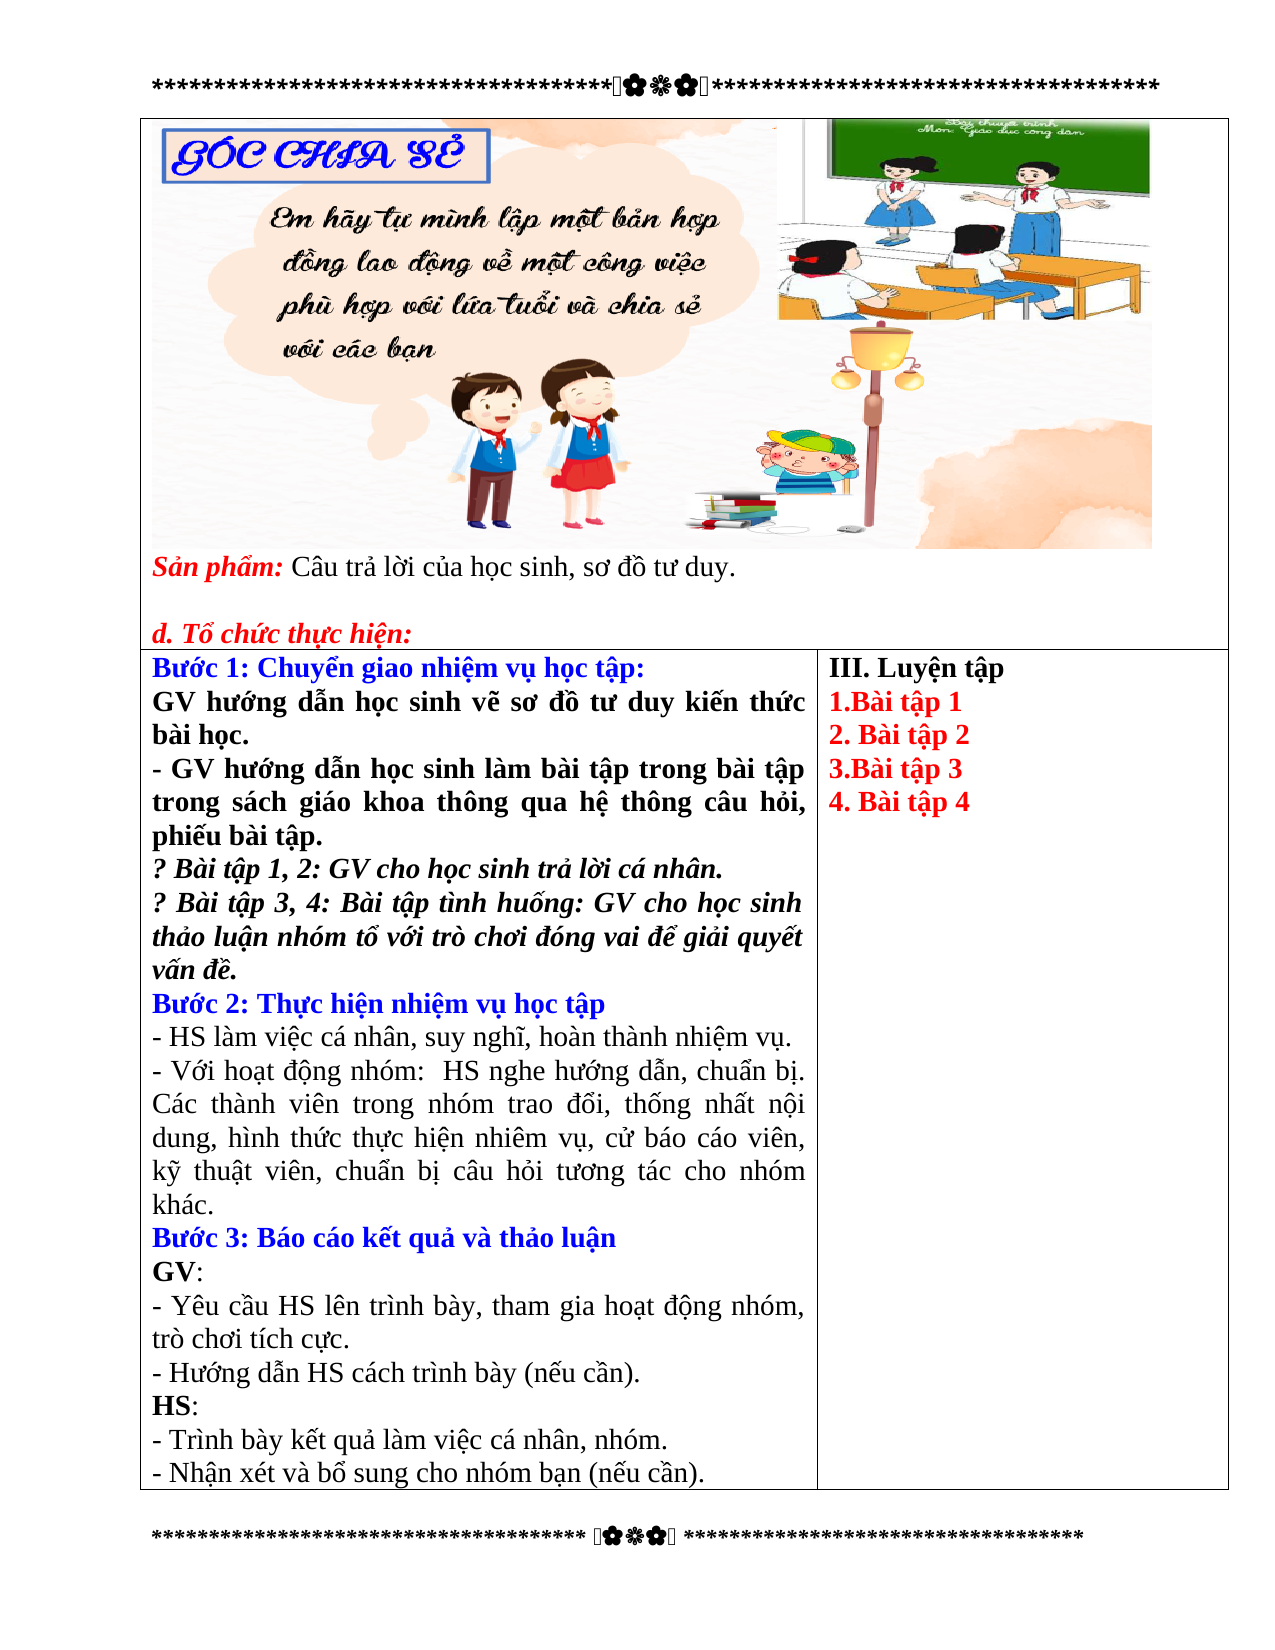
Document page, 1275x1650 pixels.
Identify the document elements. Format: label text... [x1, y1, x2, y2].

picture [151, 119, 1152, 549]
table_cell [818, 650, 1228, 1489]
table_cell 3. Hoạt động 3: Luyện tập a. Mục tiêu: -HS được luyện tập, củng cố kiến thức, kĩ năng đã được hình thành trong phần khám phá áp dụng kiến thức để làm bài tập. b. Nội dung: - Hướng dẫn học sinh vẽ sơ đồ tư duy kiến thức, làm bài tập trong bài tập trong sách giáo khoa thông qua hệ thống câu hỏi, phiếu bài tập. c. Sản phẩm: Câu trả lời của học sinh, sơ đồ tư duy. d. Tổ chức thực hiện: [141, 119, 1228, 649]
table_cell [141, 650, 817, 1489]
